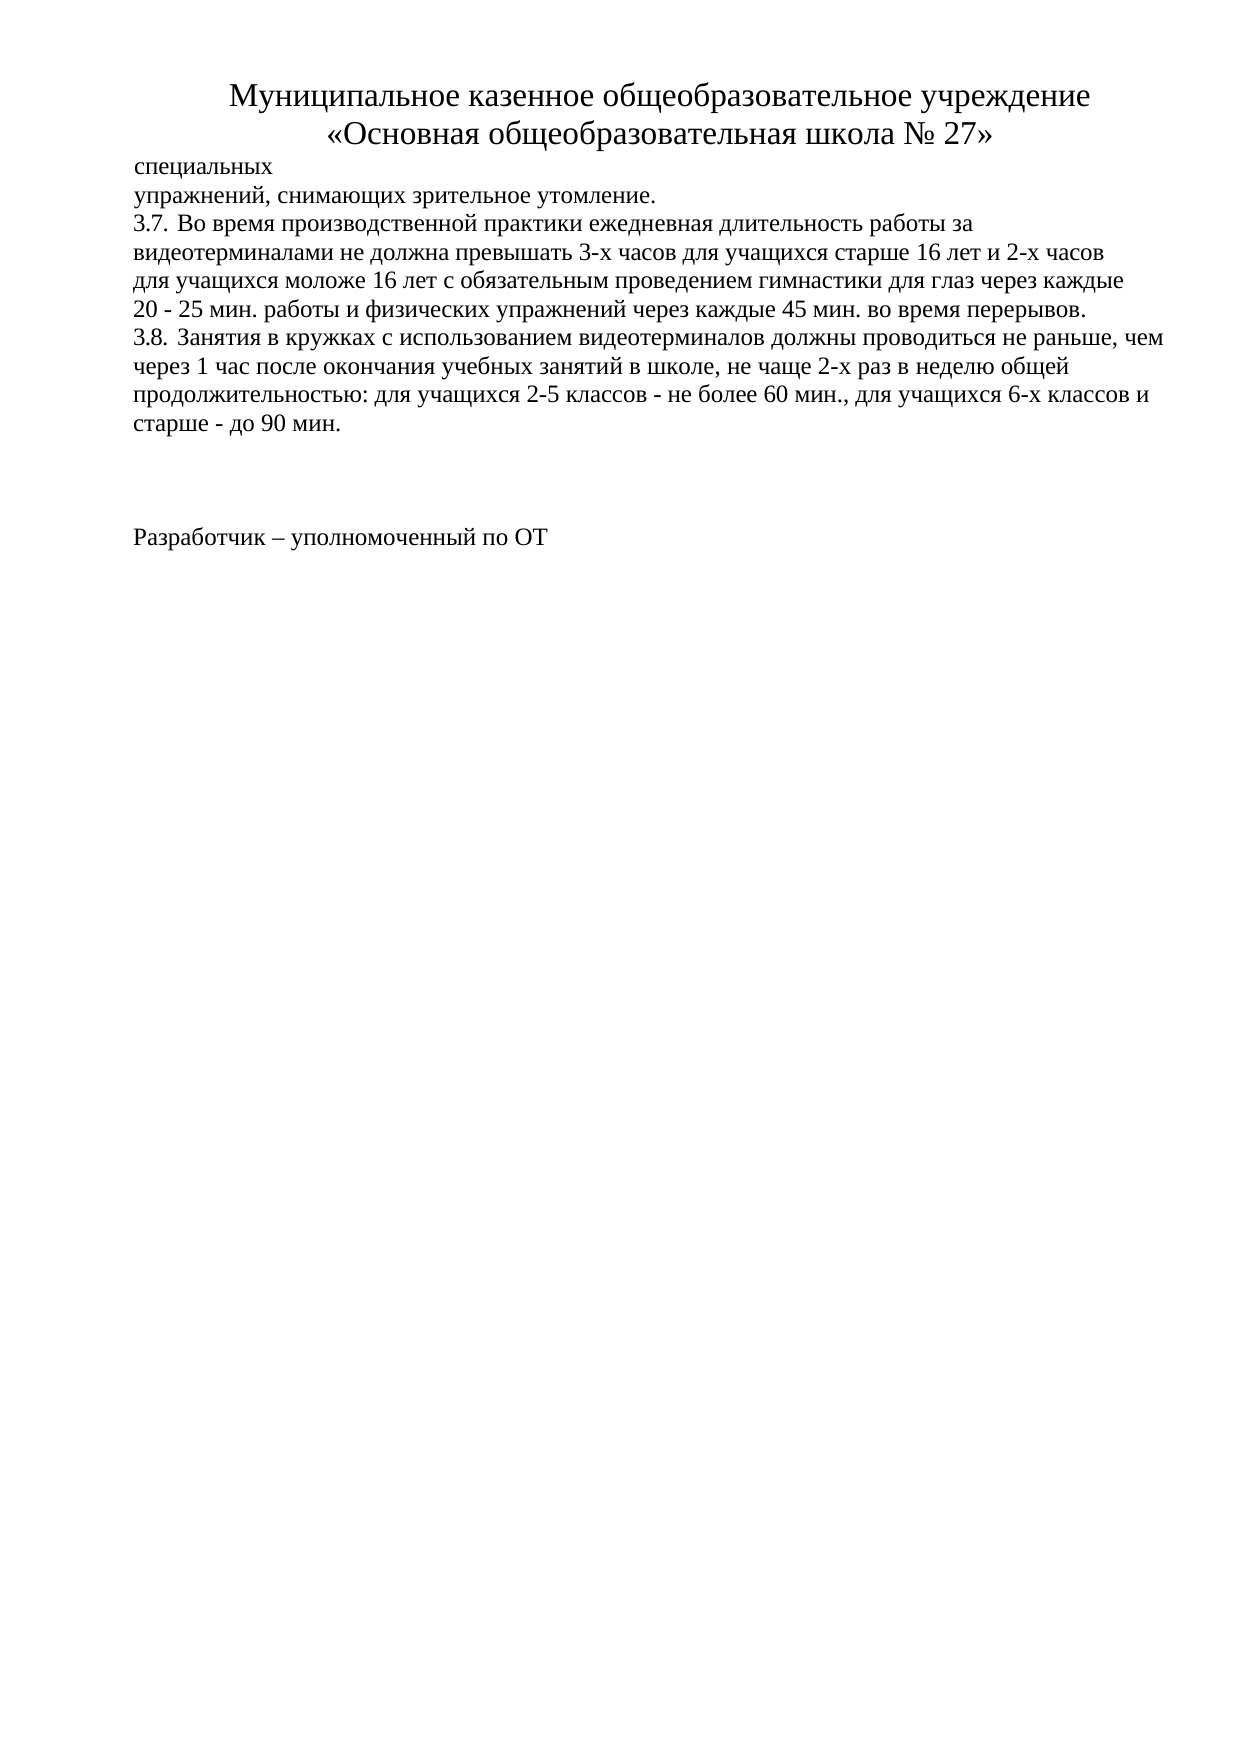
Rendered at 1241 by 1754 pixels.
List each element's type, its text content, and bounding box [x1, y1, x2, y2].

list Занятия в кружках с использованием видеотерминалов должны проводиться не раньше, чем через 1 час после окончания учебных занятий в школе, не чаще 2-х раз в неделю общей продолжительностью: для учащихся 2-5 классов - не более 60 мин., для учащихся 6-х классов и старше - до 90 мин. [133, 323, 1187, 437]
text упражнений, снимающих зрительное утомление. [133, 180, 1187, 209]
list Во время производственной практики ежедневная длительность работы за видеотерминалами не должна превышать 3-х часов для учащихся старше 16 лет и 2-х часов для учащихся моложе 16 лет с обязательным проведением гимнастики для глаз через каждые 20 - 25 мин. работы и физических упражнений через каждые 45 мин. во время перерывов. [133, 209, 1141, 323]
text специальных [134, 152, 1187, 180]
text Разработчик – уполномоченный по ОТ [133, 523, 1187, 551]
